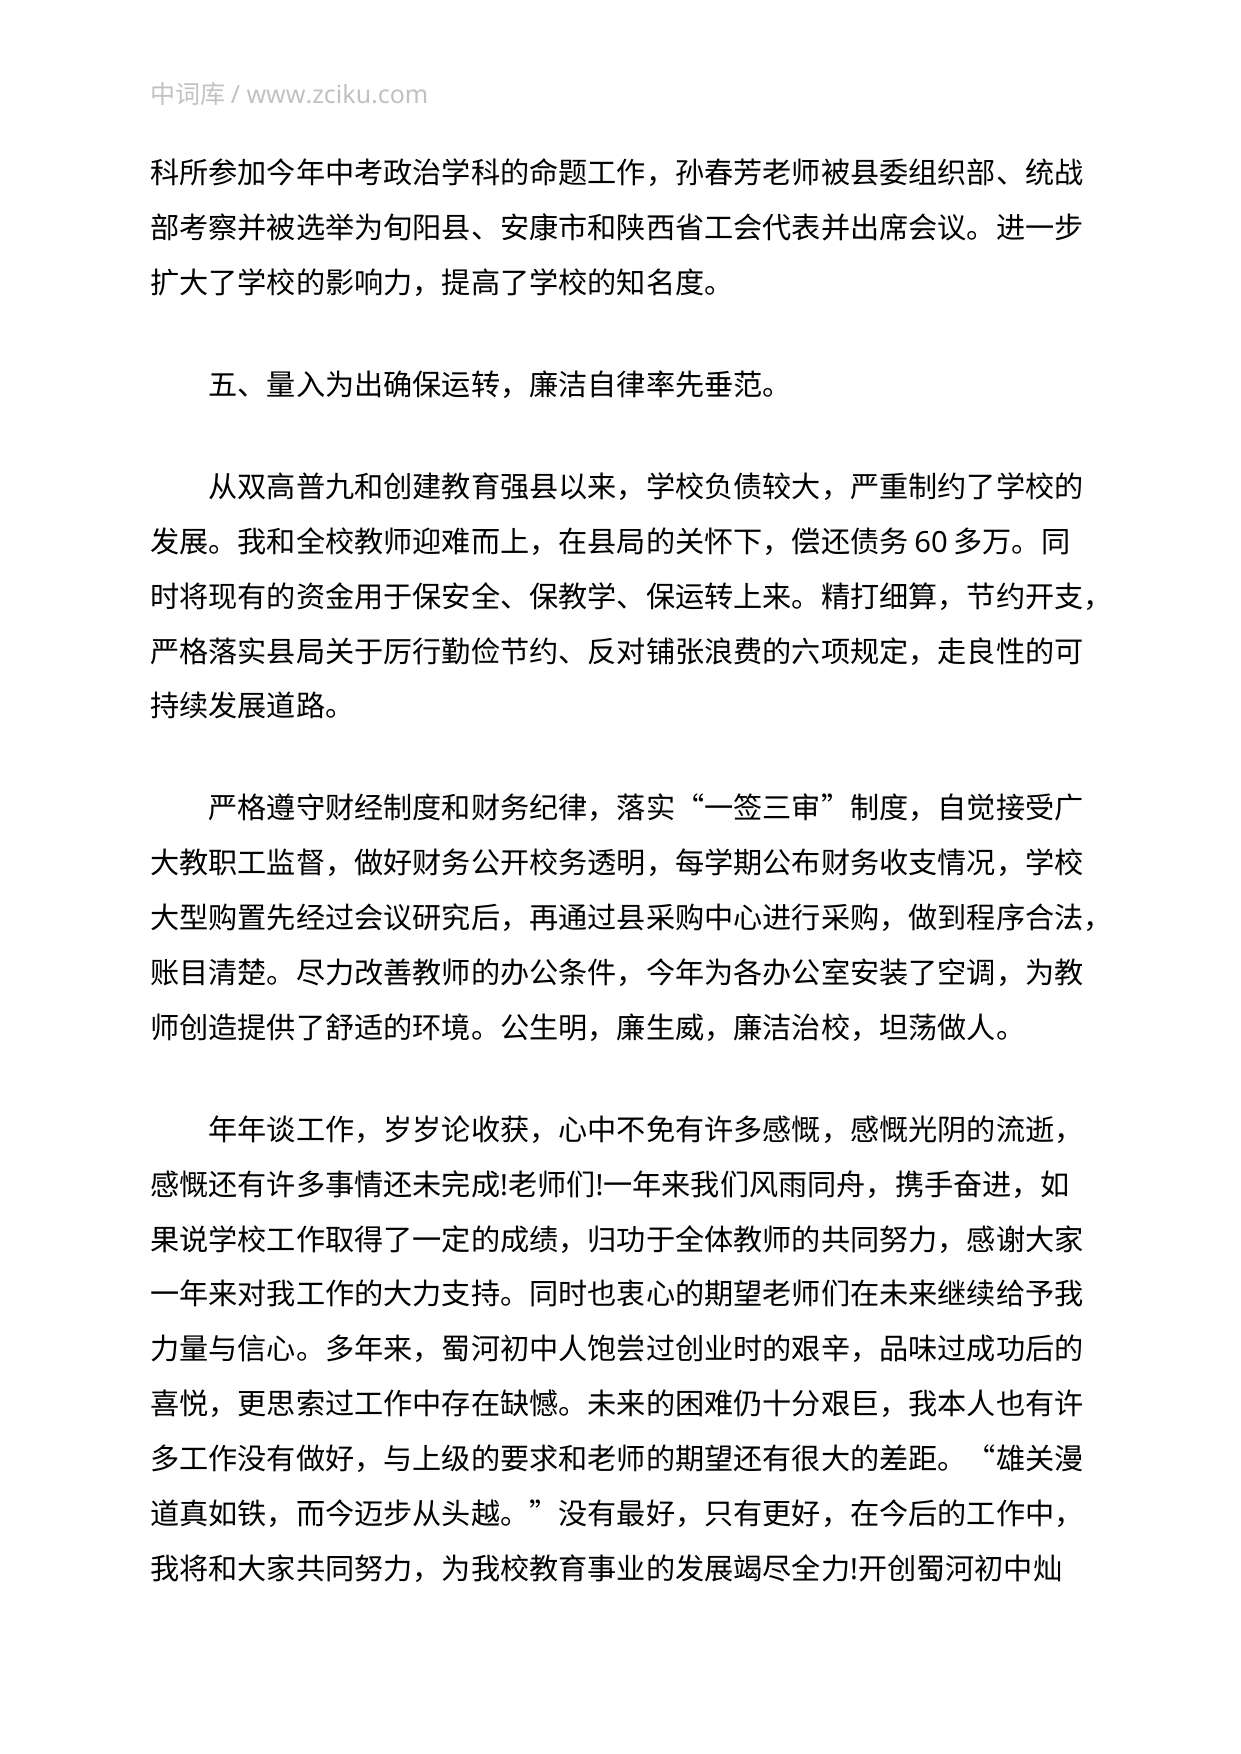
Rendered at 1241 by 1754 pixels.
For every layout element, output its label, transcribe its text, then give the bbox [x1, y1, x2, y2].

text 严格遵守财经制度和财务纪律，落实“一签三审”制度，自觉接受广大教职工监督，做好财务公开校务透明，每学期公布财务收支情况，学校大型购置先经过会议研究后，再通过县采购中心进行采购，做到程序合法，账目清楚。尽力改善教师的办公条件，今年为各办公室安装了空调，为教师创造提供了舒适的环境。公生明，廉生威，廉洁治校，坦荡做人。 [150, 785, 1090, 1047]
text 从双高普九和创建教育强县以来，学校负债较大，严重制约了学校的发展。我和全校教师迎难而上，在县局的关怀下，偿还债务60多万。同时将现有的资金用于保安全、保教学、保运转上来。精打细算，节约开支，严格落实县局关于厉行勤俭节约、反对铺张浪费的六项规定，走良性的可持续发展道路。 [150, 463, 1090, 725]
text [150, 1106, 1090, 1588]
text 五、量入为出确保运转，廉洁自律率先垂范。 [150, 362, 1090, 404]
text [150, 150, 1090, 302]
